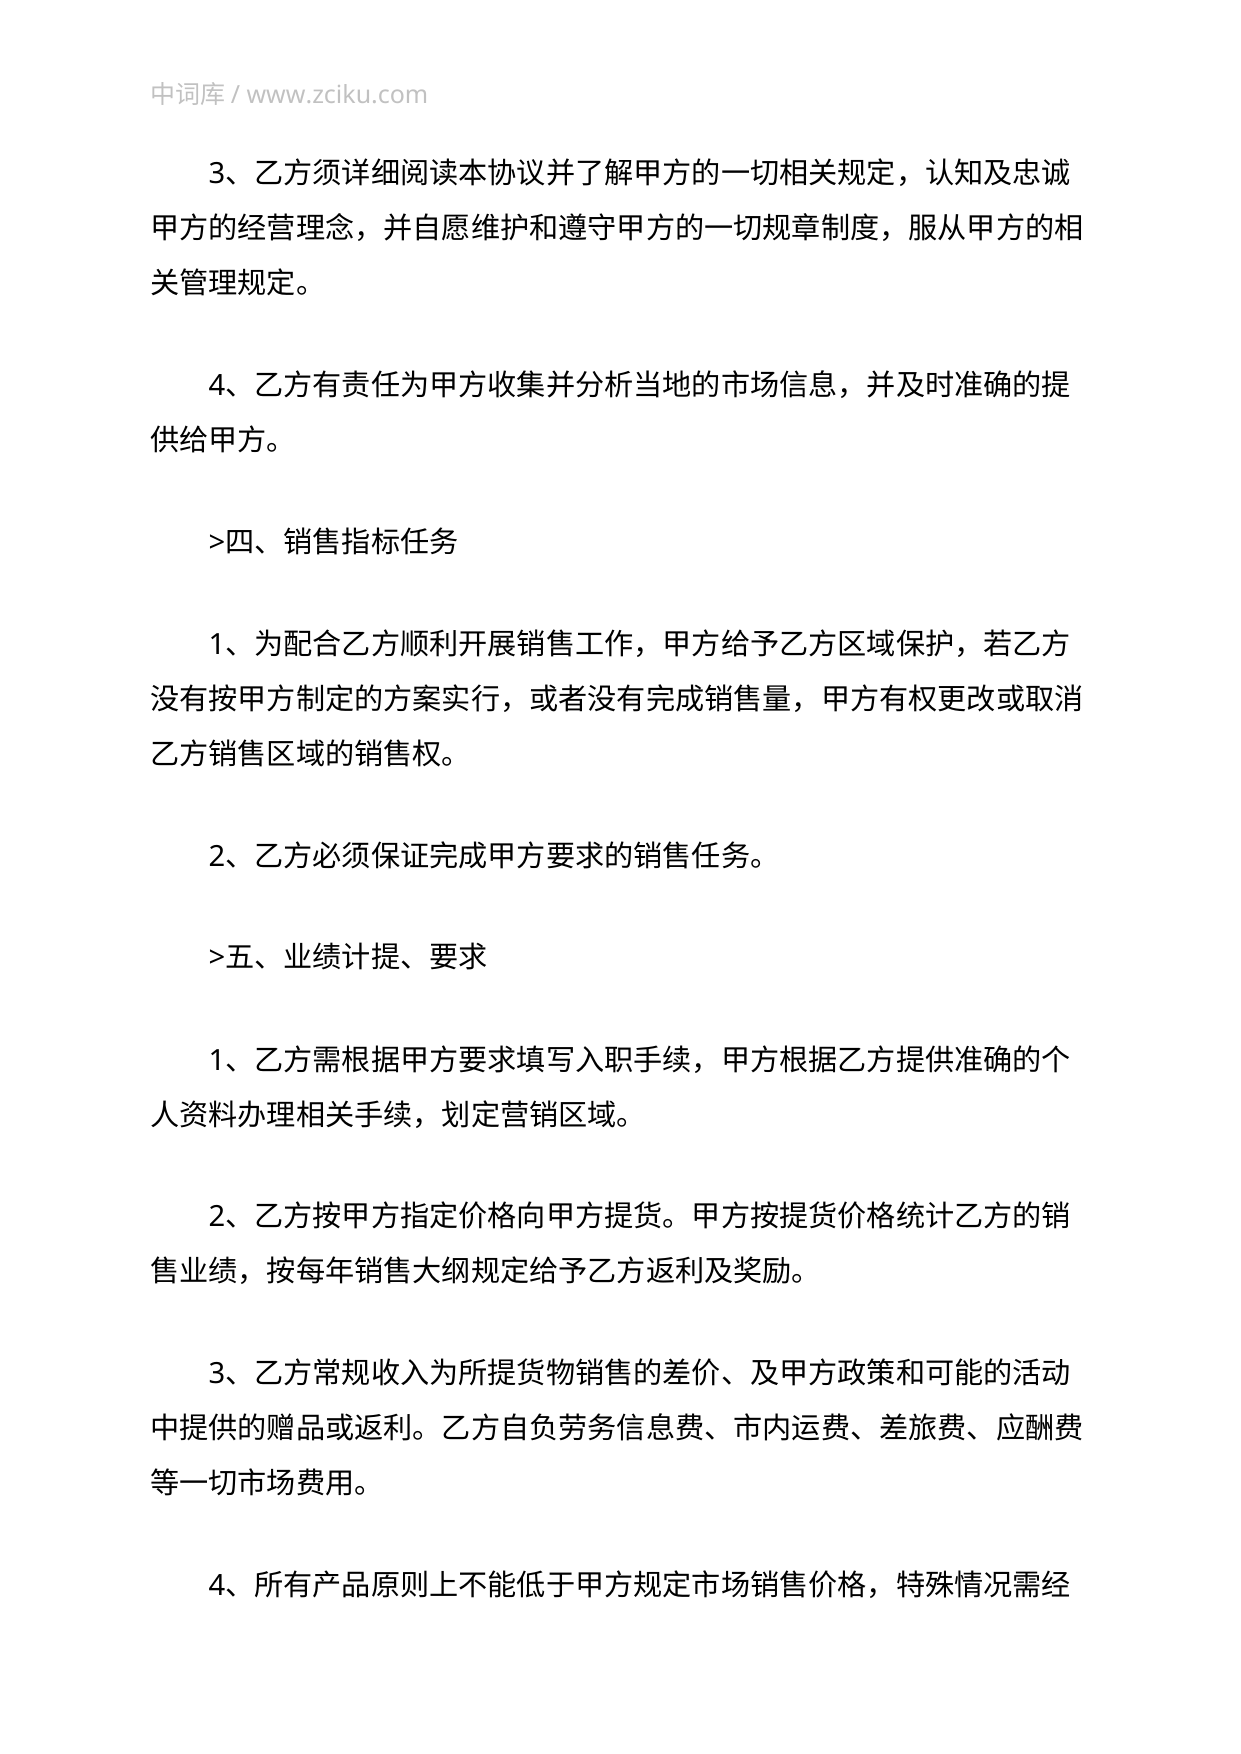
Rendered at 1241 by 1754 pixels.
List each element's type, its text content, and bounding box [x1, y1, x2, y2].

text 3、乙方常规收入为所提货物销售的差价、及甲方政策和可能的活动中提供的赠品或返利。乙方自负劳务信息费、市内运费、差旅费、应酬费等一切市场费用。 [150, 1349, 1090, 1502]
text >四、销售指标任务 [150, 518, 1090, 561]
text 1、为配合乙方顺利开展销售工作，甲方给予乙方区域保护，若乙方没有按甲方制定的方案实行，或者没有完成销售量，甲方有权更改或取消乙方销售区域的销售权。 [150, 620, 1090, 773]
text >五、业绩计提、要求 [150, 934, 1090, 976]
text 3、乙方须详细阅读本协议并了解甲方的一切相关规定，认知及忠诚甲方的经营理念，并自愿维护和遵守甲方的一切规章制度，服从甲方的相关管理规定。 [150, 150, 1090, 302]
text 1、乙方需根据甲方要求填写入职手续，甲方根据乙方提供准确的个人资料办理相关手续，划定营销区域。 [150, 1036, 1090, 1133]
text 2、乙方按甲方指定价格向甲方提货。甲方按提货价格统计乙方的销售业绩，按每年销售大纲规定给予乙方返利及奖励。 [150, 1193, 1090, 1290]
text 4、乙方有责任为甲方收集并分析当地的市场信息，并及时准确的提供给甲方。 [150, 362, 1090, 459]
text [150, 1561, 1090, 1604]
text 2、乙方必须保证完成甲方要求的销售任务。 [150, 832, 1090, 874]
